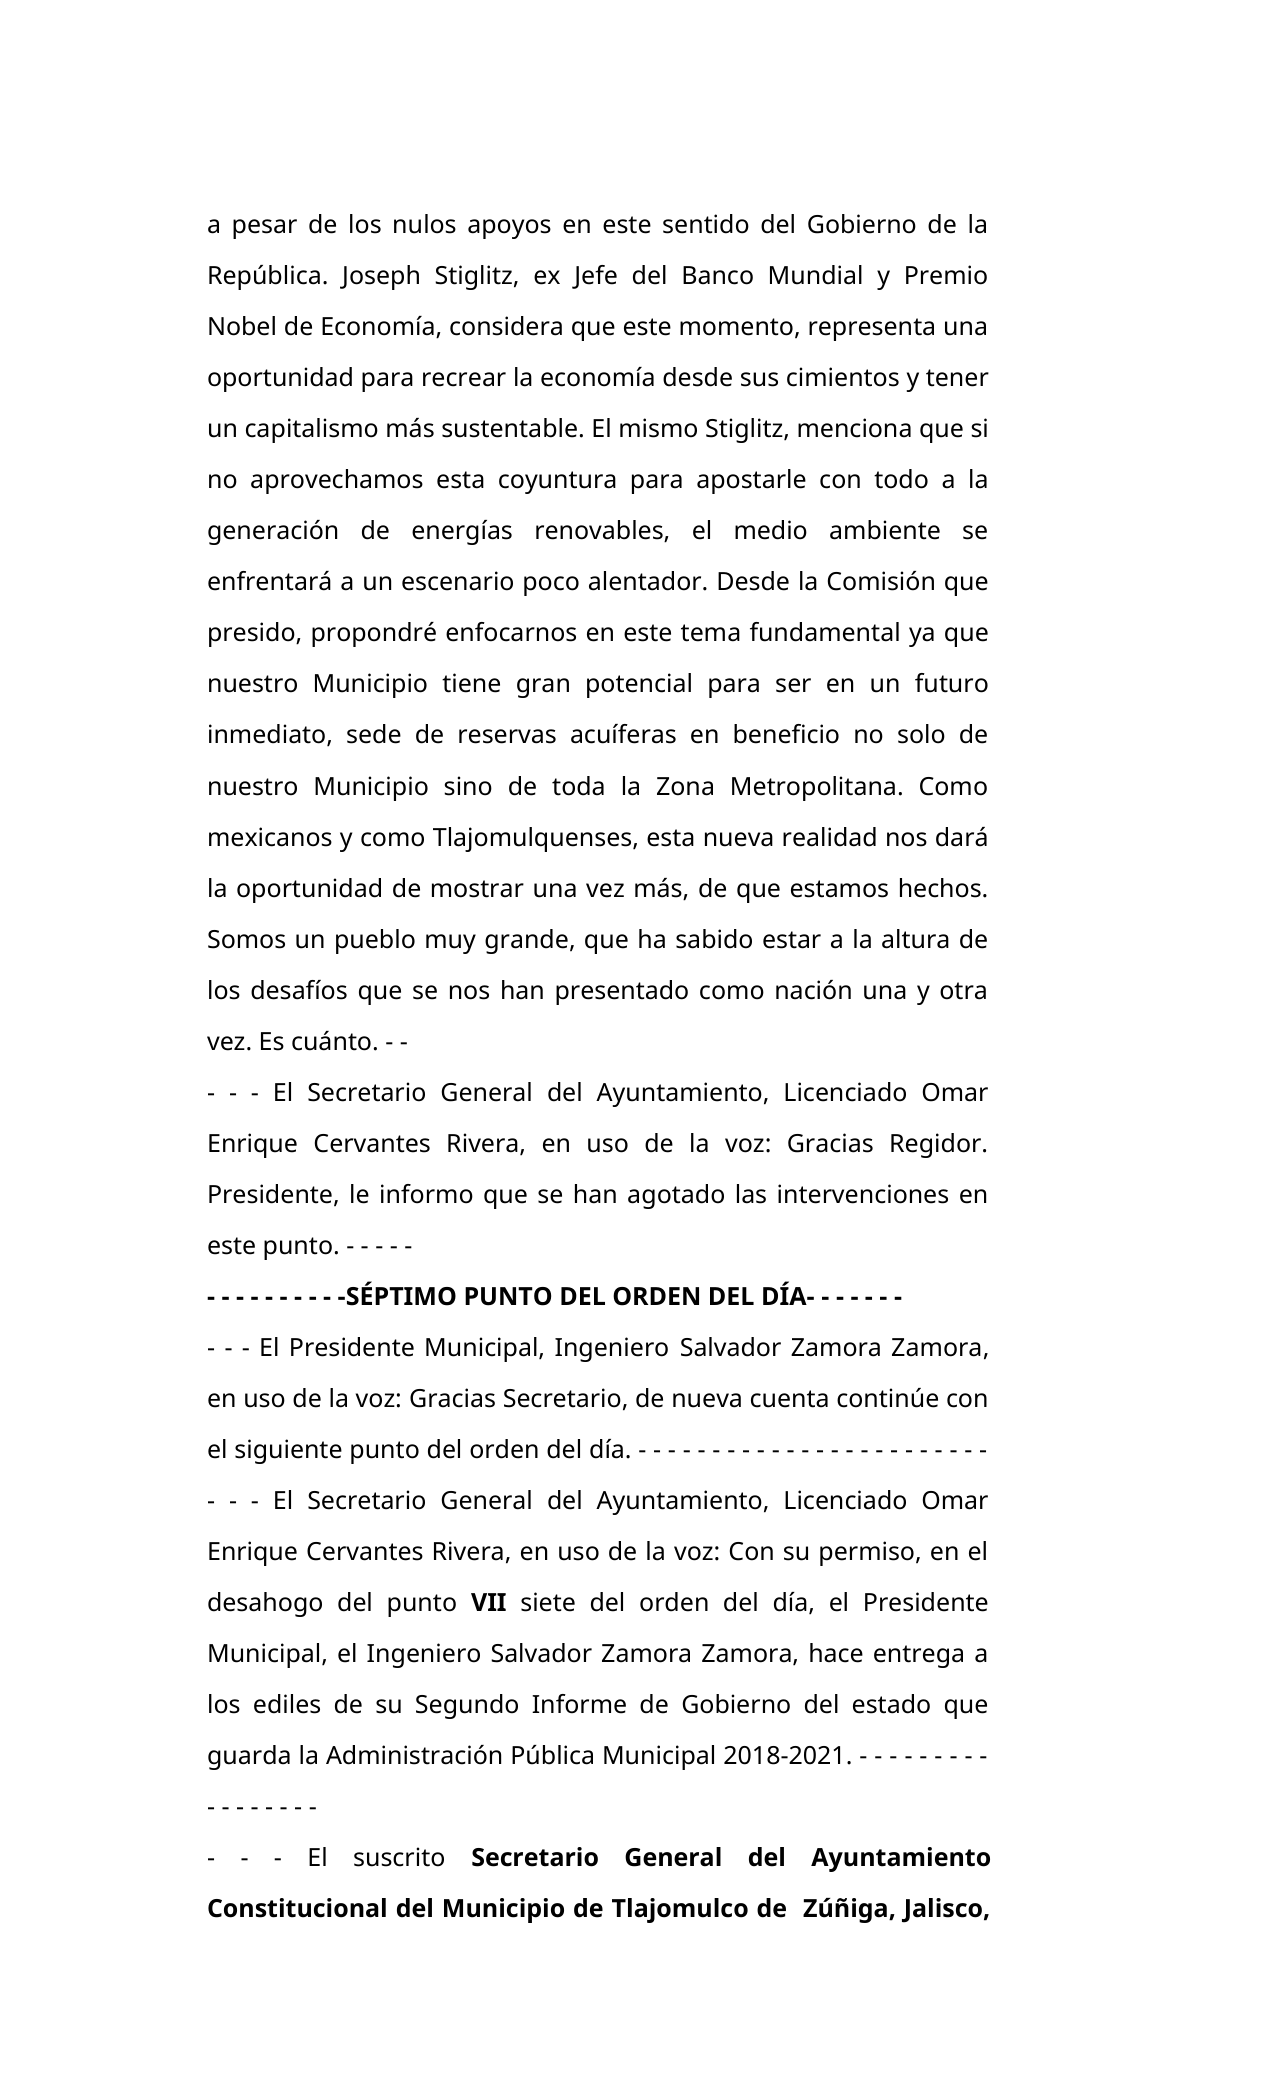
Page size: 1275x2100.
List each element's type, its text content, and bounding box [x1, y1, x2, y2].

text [207, 207, 989, 1057]
text - - - El Presidente Municipal, Ingeniero Salvador Zamora Zamora, en uso de la voz: Gracias Secretario, de nueva cuenta continúe con el siguiente punto del orden del día. - - - - - - - - - - - - - - - - - - - - - - - - - - - El Secretario General del Ayuntamiento, Licenciado Omar Enrique Cervantes Rivera, en uso de la voz: Con su permiso, en el desahogo del punto VII siete del orden del día, el Presidente Municipal, el Ingeniero Salvador Zamora Zamora, hace entrega a los ediles de su Segundo Informe de Gobierno del estado que guarda la Administración Pública Municipal 2018-2021. - - - - - - - - - - - - - - - - - [207, 1330, 989, 1823]
text - - - - - - - - - -SÉPTIMO PUNTO DEL ORDEN DEL DÍA- - - - - - - [207, 1279, 991, 1313]
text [207, 1840, 991, 1925]
text - - - El Secretario General del Ayuntamiento, Licenciado Omar Enrique Cervantes Rivera, en uso de la voz: Gracias Regidor. Presidente, le informo que se han agotado las intervenciones en este punto. - - - - - [207, 1074, 989, 1262]
